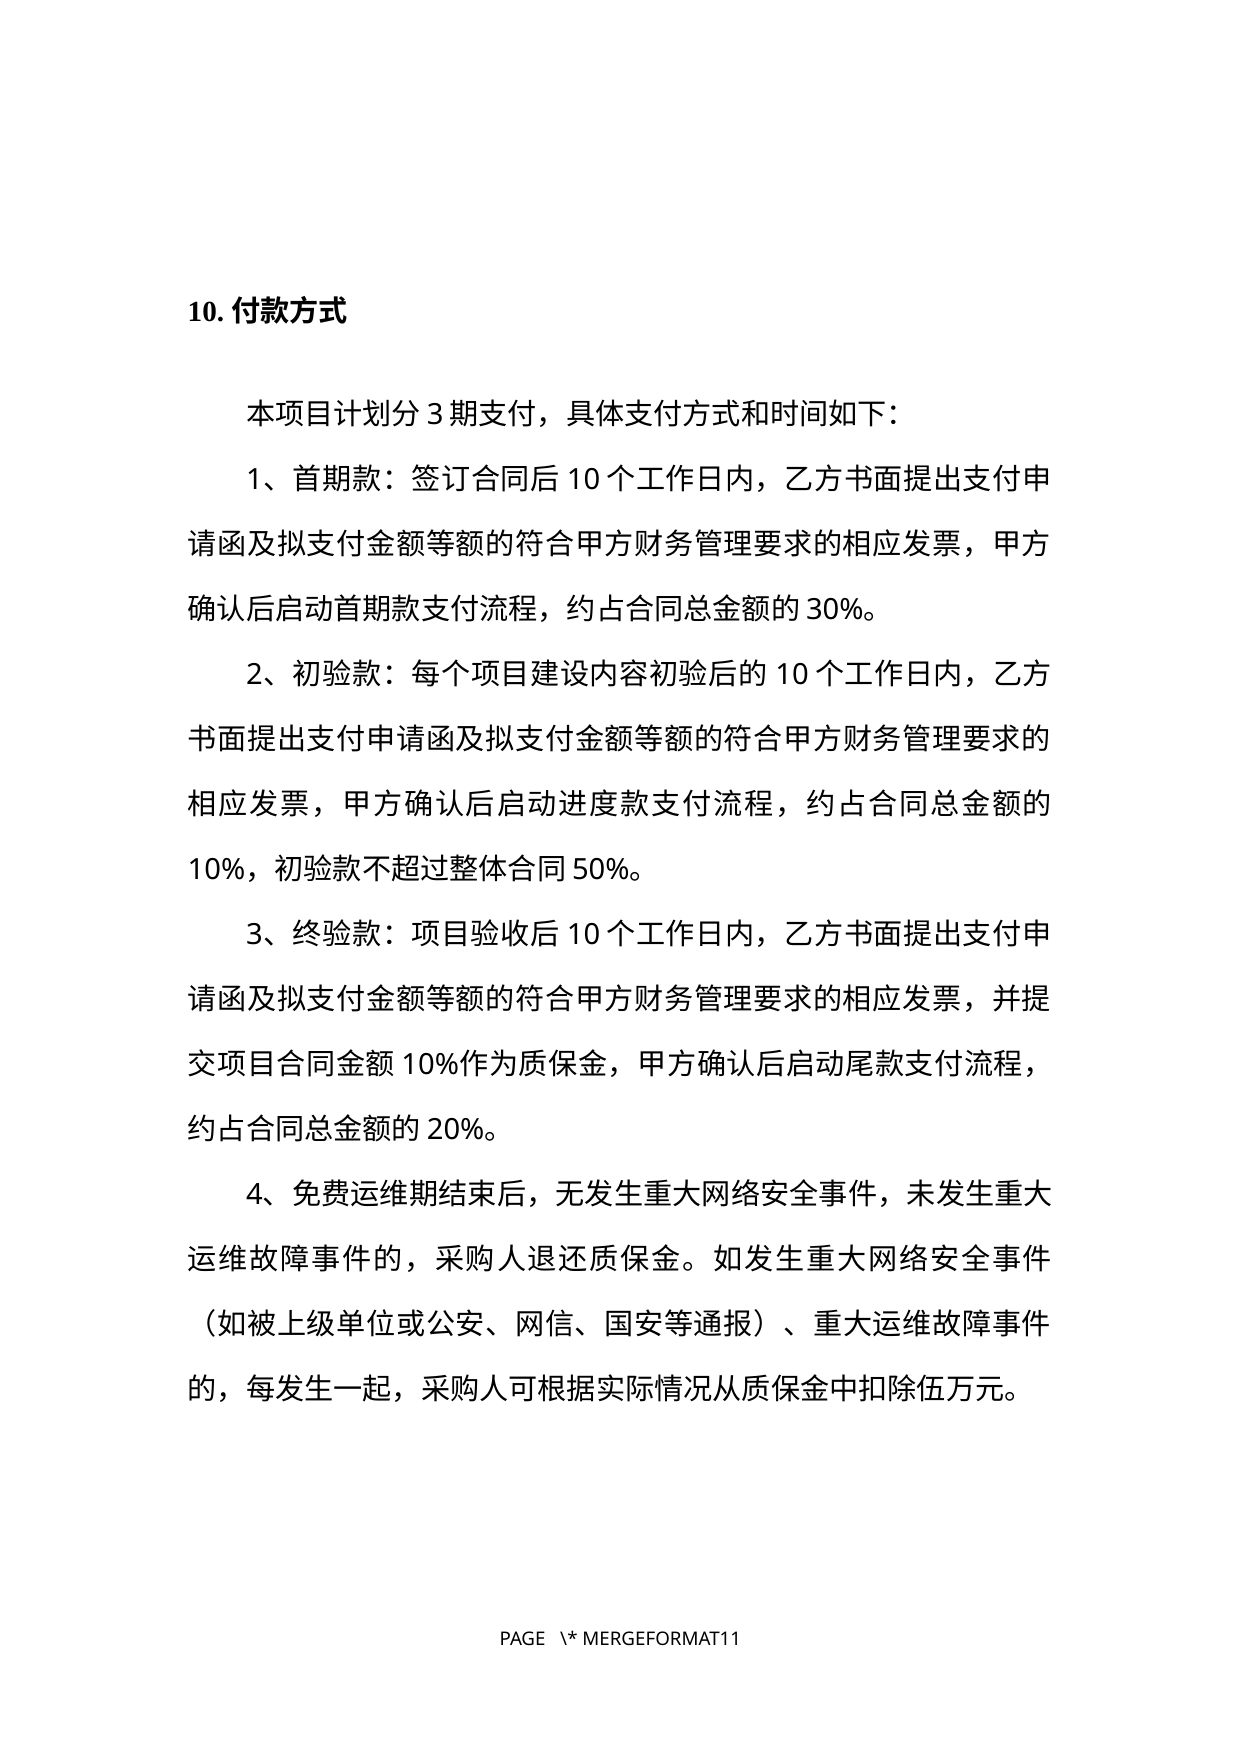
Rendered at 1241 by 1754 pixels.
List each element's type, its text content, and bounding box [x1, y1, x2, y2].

text 3、终验款：项目验收后10个工作日内，乙方书面提出支付申请函及拟支付金额等额的符合甲方财务管理要求的相应发票，并提交项目合同金额10%作为质保金，甲方确认后启动尾款支付流程，约占合同总金额的20%。 [187, 899, 1053, 1159]
text 本项目计划分3期支付，具体支付方式和时间如下： [187, 379, 1053, 444]
subtitle 付款方式 [187, 276, 1053, 341]
text 2、初验款：每个项目建设内容初验后的10个工作日内，乙方书面提出支付申请函及拟支付金额等额的符合甲方财务管理要求的相应发票，甲方确认后启动进度款支付流程，约占合同总金额的10%，初验款不超过整体合同50%。 [187, 639, 1053, 899]
text 4、免费运维期结束后，无发生重大网络安全事件，未发生重大运维故障事件的，采购人退还质保金。如发生重大网络安全事件（如被上级单位或公安、网信、国安等通报）、重大运维故障事件的，每发生一起，采购人可根据实际情况从质保金中扣除伍万元。 [187, 1159, 1053, 1419]
text 1、首期款：签订合同后10个工作日内，乙方书面提出支付申请函及拟支付金额等额的符合甲方财务管理要求的相应发票，甲方确认后启动首期款支付流程，约占合同总金额的30%。 [187, 444, 1053, 639]
